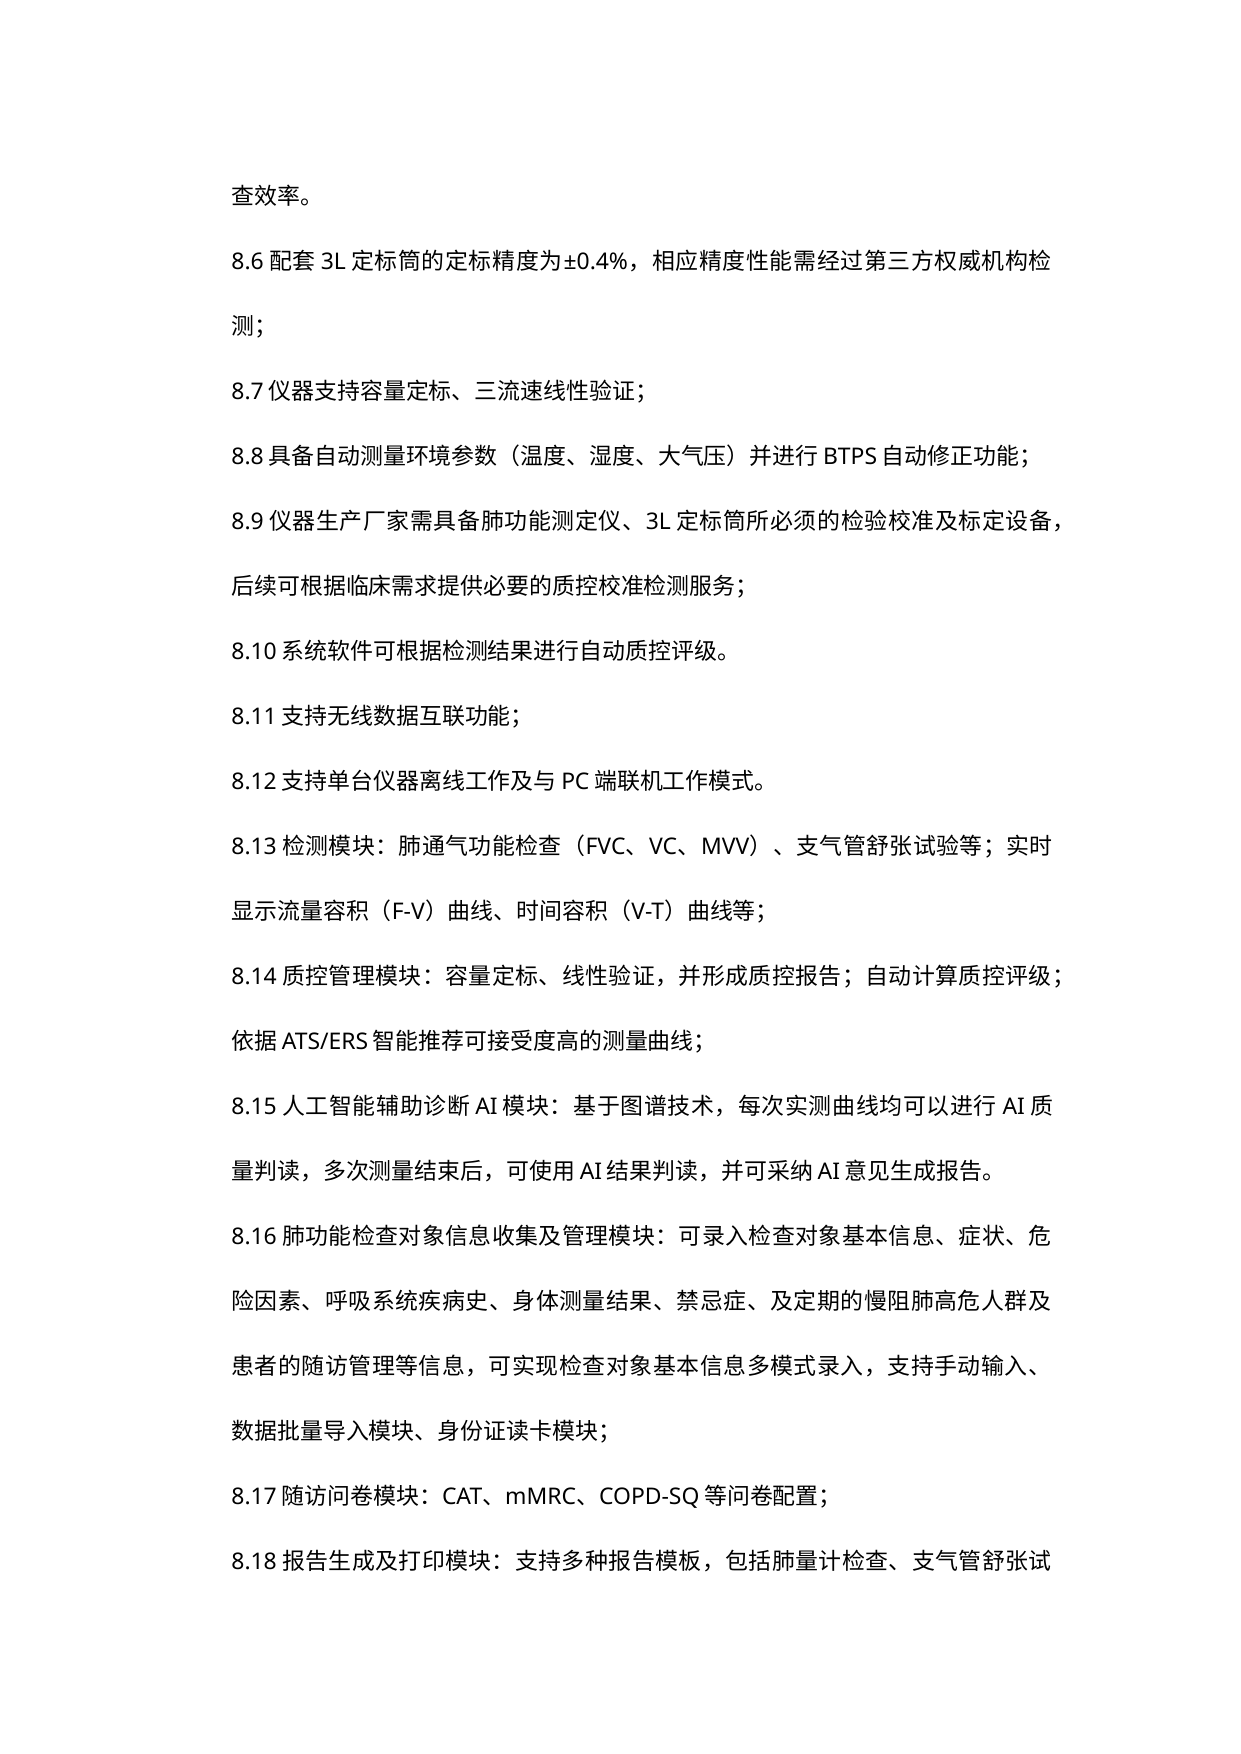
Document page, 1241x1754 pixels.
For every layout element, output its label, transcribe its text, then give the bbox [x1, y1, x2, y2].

text 8.6配套3L定标筒的定标精度为±0.4%，相应精度性能需经过第三方权威机构检测； [231, 227, 1053, 357]
text 8.7仪器支持容量定标、三流速线性验证； [231, 357, 1053, 422]
text 8.8具备自动测量环境参数（温度、湿度、大气压）并进行BTPS自动修正功能； [231, 422, 1053, 487]
text 8.11支持无线数据互联功能； [231, 682, 1053, 747]
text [231, 162, 1053, 227]
text 8.17随访问卷模块：CAT、mMRC、COPD-SQ等问卷配置； [231, 1462, 1053, 1527]
text 8.13检测模块：肺通气功能检查（FVC、VC、MVV）、支气管舒张试验等；实时显示流量容积（F-V）曲线、时间容积（V-T）曲线等； [231, 812, 1053, 942]
text 8.14质控管理模块：容量定标、线性验证，并形成质控报告；自动计算质控评级；依据ATS/ERS智能推荐可接受度高的测量曲线； [231, 942, 1053, 1072]
text 8.10系统软件可根据检测结果进行自动质控评级。 [231, 617, 1053, 682]
text 8.12支持单台仪器离线工作及与PC端联机工作模式。 [231, 747, 1053, 812]
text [231, 1527, 1053, 1592]
text 8.15人工智能辅助诊断AI模块：基于图谱技术，每次实测曲线均可以进行AI质量判读，多次测量结束后，可使用AI结果判读，并可采纳AI意见生成报告。 [231, 1072, 1053, 1202]
text 8.9仪器生产厂家需具备肺功能测定仪、3L定标筒所必须的检验校准及标定设备，后续可根据临床需求提供必要的质控校准检测服务； [231, 487, 1053, 617]
text 8.16肺功能检查对象信息收集及管理模块：可录入检查对象基本信息、症状、危险因素、呼吸系统疾病史、身体测量结果、禁忌症、及定期的慢阻肺高危人群及患者的随访管理等信息，可实现检查对象基本信息多模式录入，支持手动输入、数据批量导入模块、身份证读卡模块； [231, 1202, 1053, 1462]
